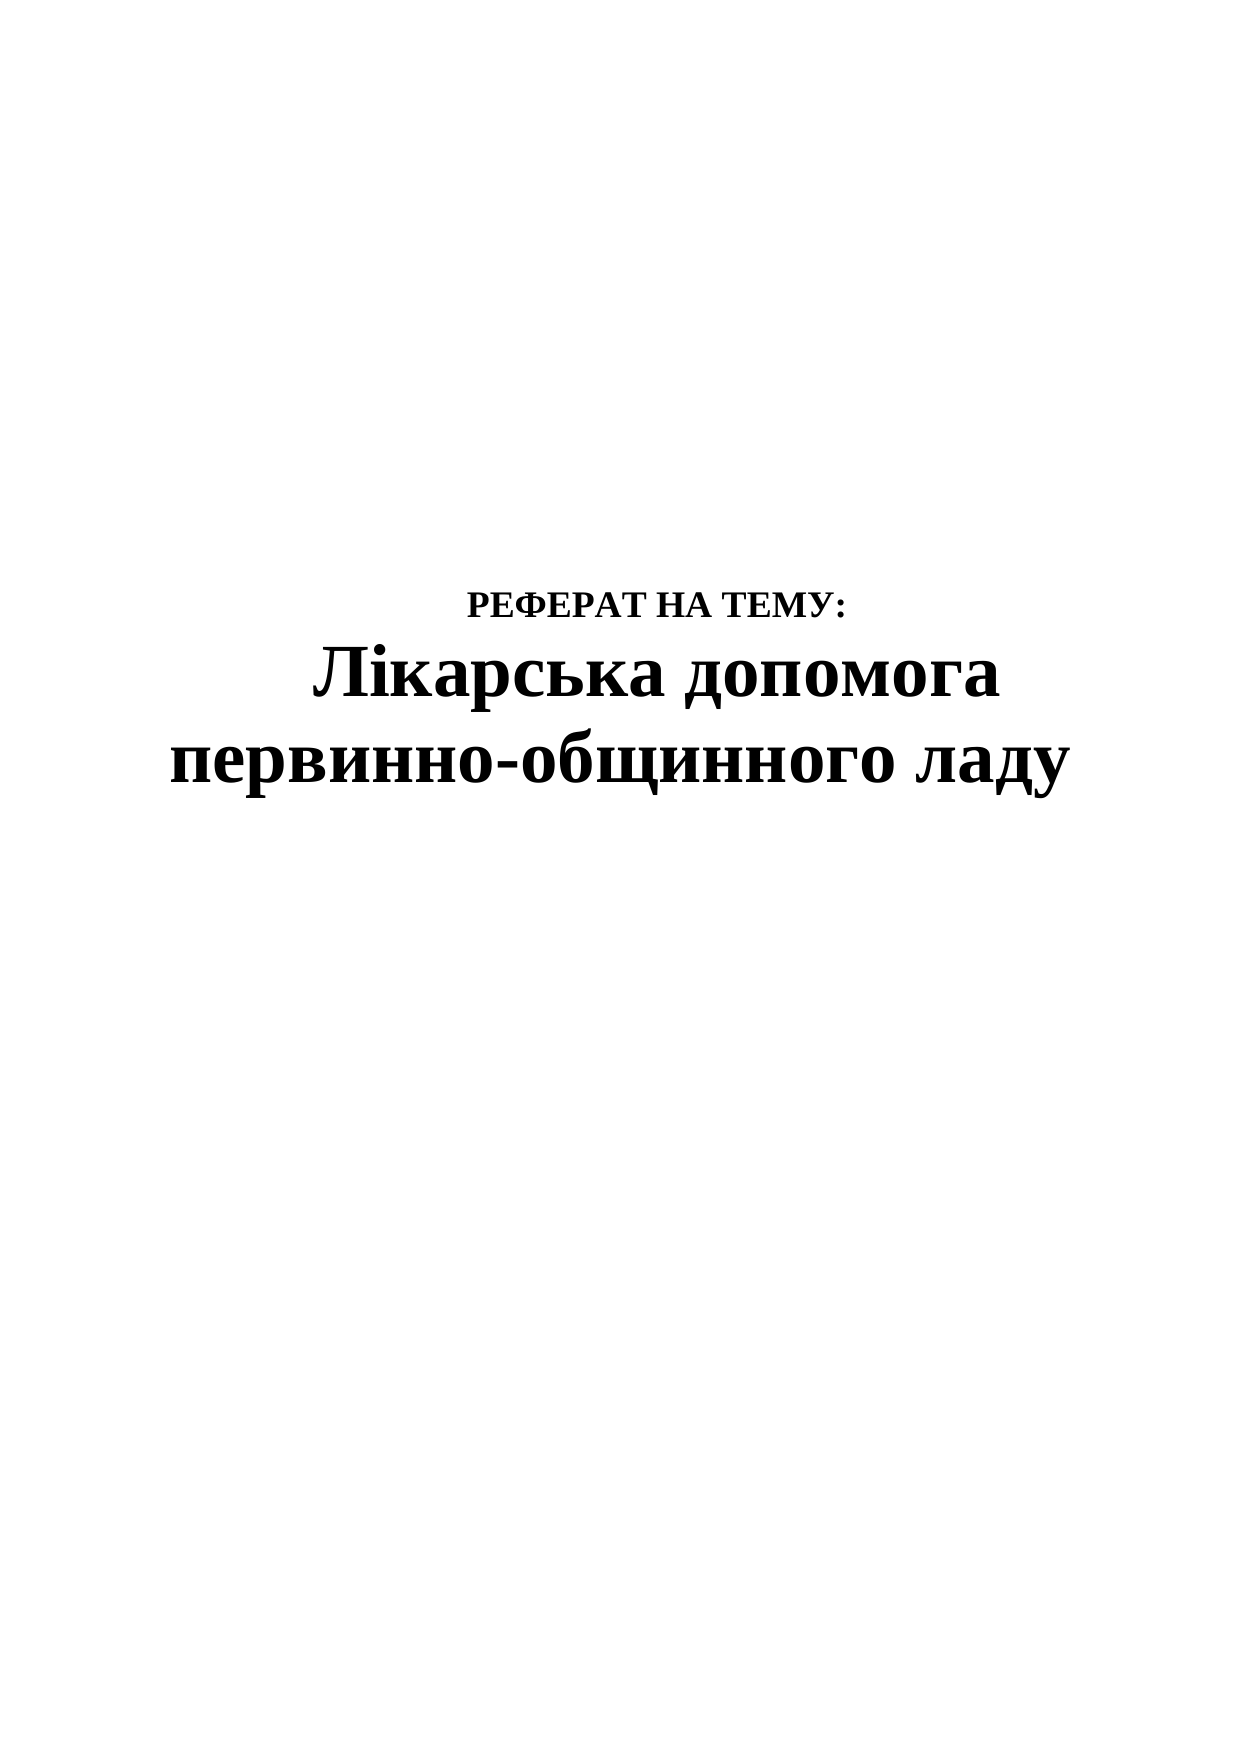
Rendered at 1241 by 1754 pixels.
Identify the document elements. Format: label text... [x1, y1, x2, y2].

text Лікарська допомога первинно-общинного ладу [118, 626, 1122, 798]
text РЕФЕРАТ НА ТЕМУ: [118, 583, 1122, 626]
